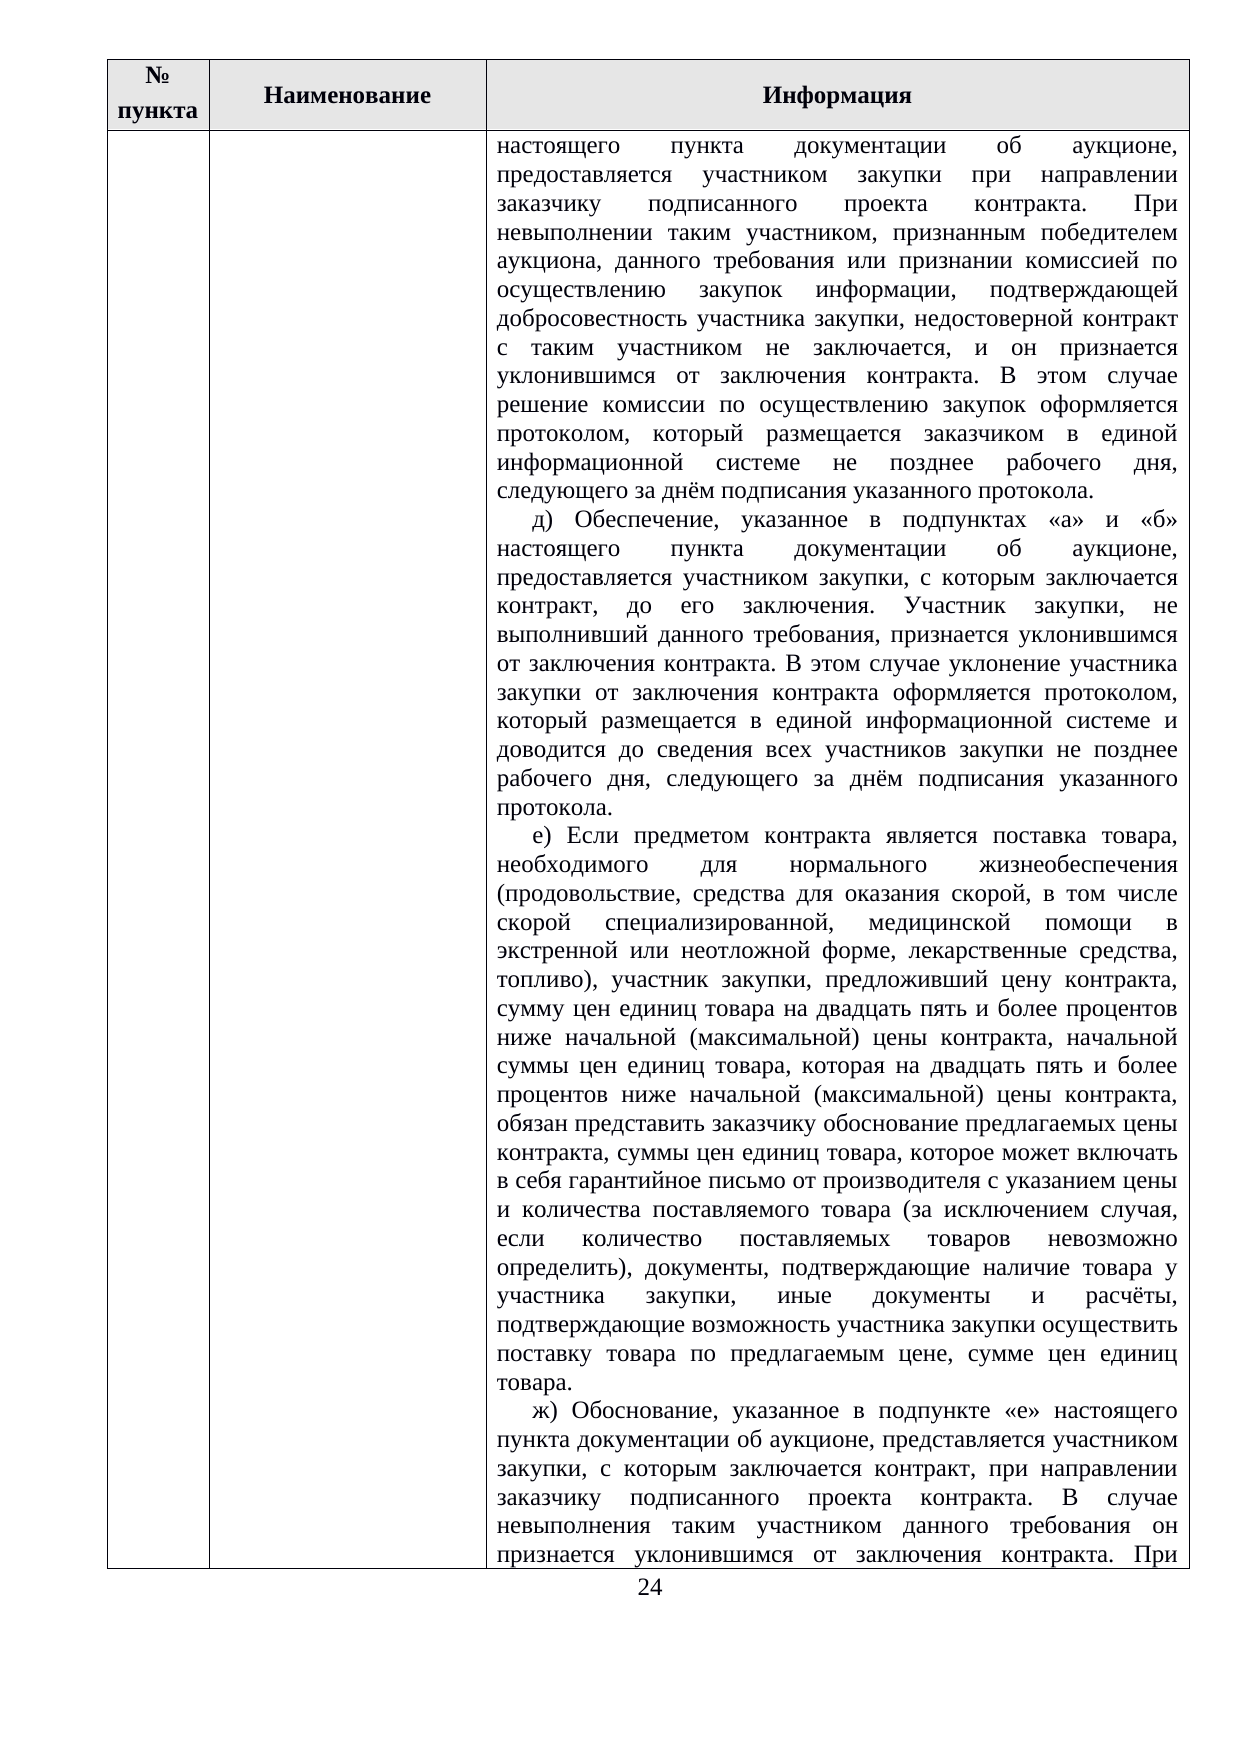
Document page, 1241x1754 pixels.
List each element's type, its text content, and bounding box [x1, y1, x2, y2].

table_cell [108, 131, 209, 1568]
table_header Информация [487, 60, 1189, 129]
table_header Наименование [210, 60, 486, 129]
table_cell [487, 131, 1189, 1568]
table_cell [210, 131, 486, 1568]
table_header № пункта [108, 60, 209, 129]
